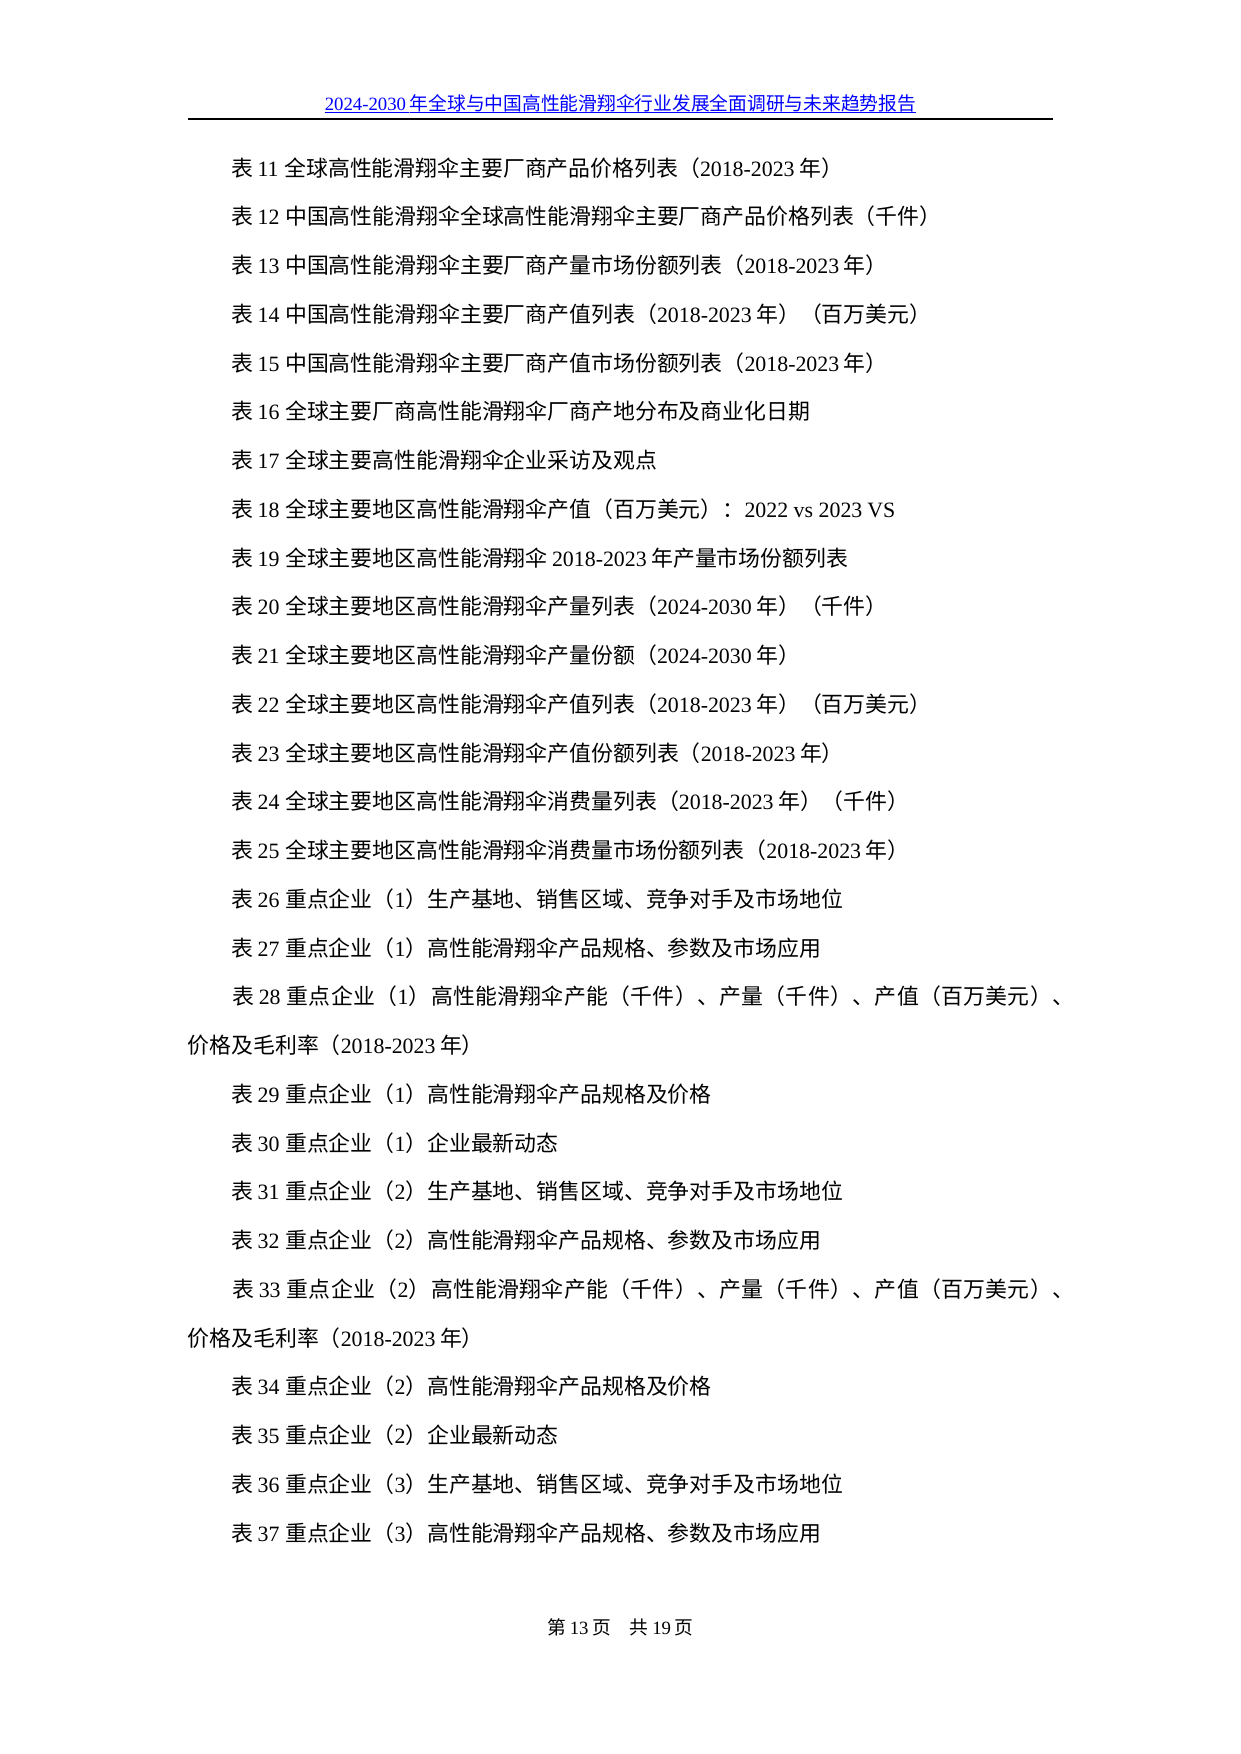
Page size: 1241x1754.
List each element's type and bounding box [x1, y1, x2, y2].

text [187, 150, 1053, 1548]
